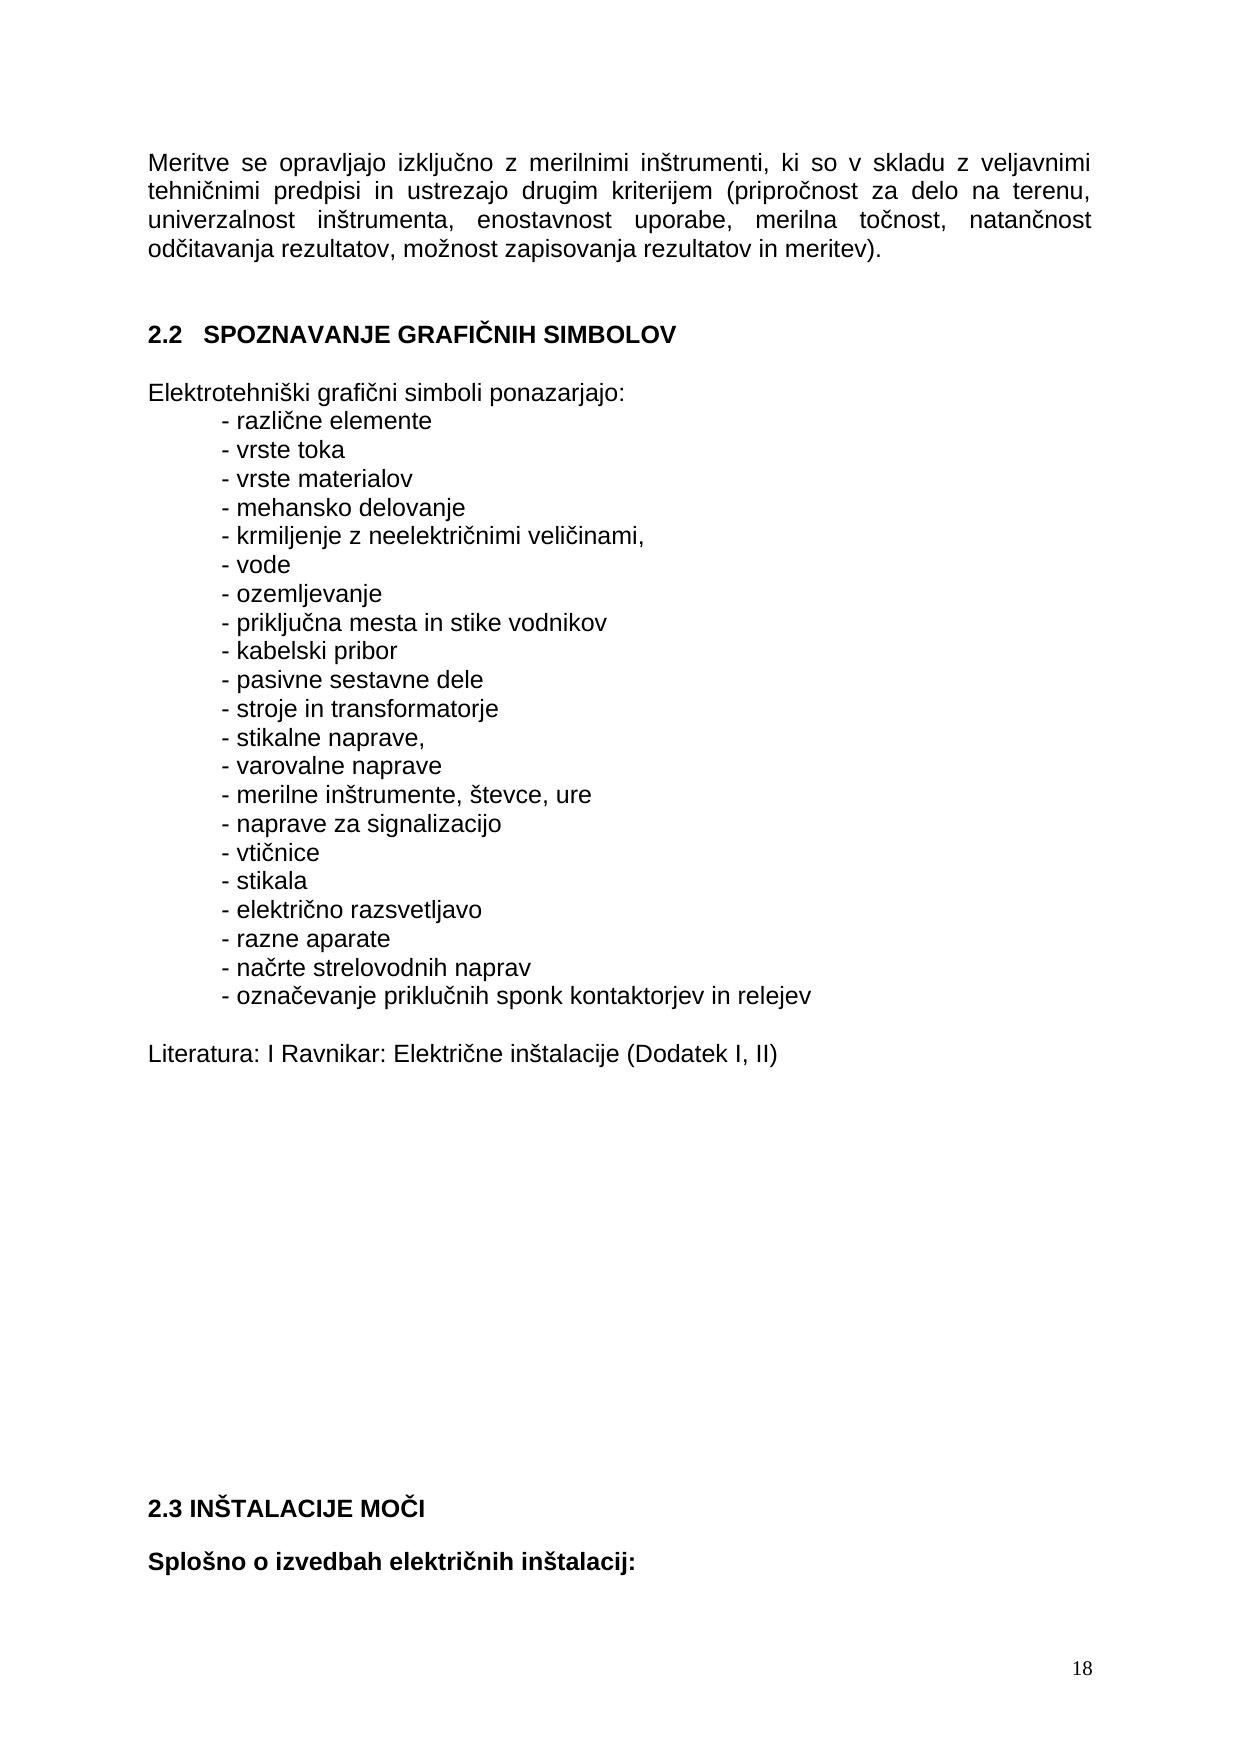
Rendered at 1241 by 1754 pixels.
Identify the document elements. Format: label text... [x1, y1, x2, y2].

list - mehansko delovanje [148, 493, 1093, 521]
text Literatura: I Ravnikar: Električne inštalacije (Dodatek I, II) [148, 1039, 1093, 1068]
list 2.3 INŠTALACIJE MOČI [69, 1494, 1104, 1523]
list - razne aparate [148, 924, 1093, 953]
list - stikala [148, 866, 1093, 895]
list - označevanje priklučnih sponk kontaktorjev in relejev [148, 981, 1093, 1010]
list - vrste materialov [148, 464, 1093, 493]
list - kabelski pribor [148, 636, 1093, 665]
text Elektrotehniški grafični simboli ponazarjajo: [148, 378, 1093, 406]
list - merilne inštrumente, števce, ure [148, 780, 1093, 809]
list - varovalne naprave [148, 751, 1093, 780]
list - krmiljenje z neelektričnimi veličinami, [148, 521, 1093, 550]
list - vode [148, 550, 1093, 579]
list - vrste toka [148, 435, 1093, 464]
list - stikalne naprave, [148, 723, 1093, 751]
list - električno razsvetljavo [148, 895, 1093, 924]
list - naprave za signalizacijo [148, 809, 1093, 838]
list - vtičnice [148, 838, 1093, 866]
list - različne elemente [148, 406, 1093, 435]
list - pasivne sestavne dele [148, 665, 1093, 694]
list Splošno o izvedbah električnih inštalacij: [69, 1547, 1104, 1576]
list - načrte strelovodnih naprav [148, 953, 1093, 981]
list - priključna mesta in stike vodnikov [148, 608, 1093, 636]
list - stroje in transformatorje [148, 694, 1093, 723]
list 2.2 SPOZNAVANJE GRAFIČNIH SIMBOLOV [69, 320, 1093, 349]
text Meritve se opravljajo izključno z merilnimi inštrumenti, ki so v skladu z veljavnimi tehničnimi predpisi in ustrezajo drugim kriterijem (pripročnost za delo na terenu, univerzalnost inštrumenta, enostavnost uporabe, merilna točnost, natančnost odčitavanja rezultatov, možnost zapisovanja rezultatov in meritev). [148, 148, 1093, 263]
list - ozemljevanje [148, 579, 1093, 608]
